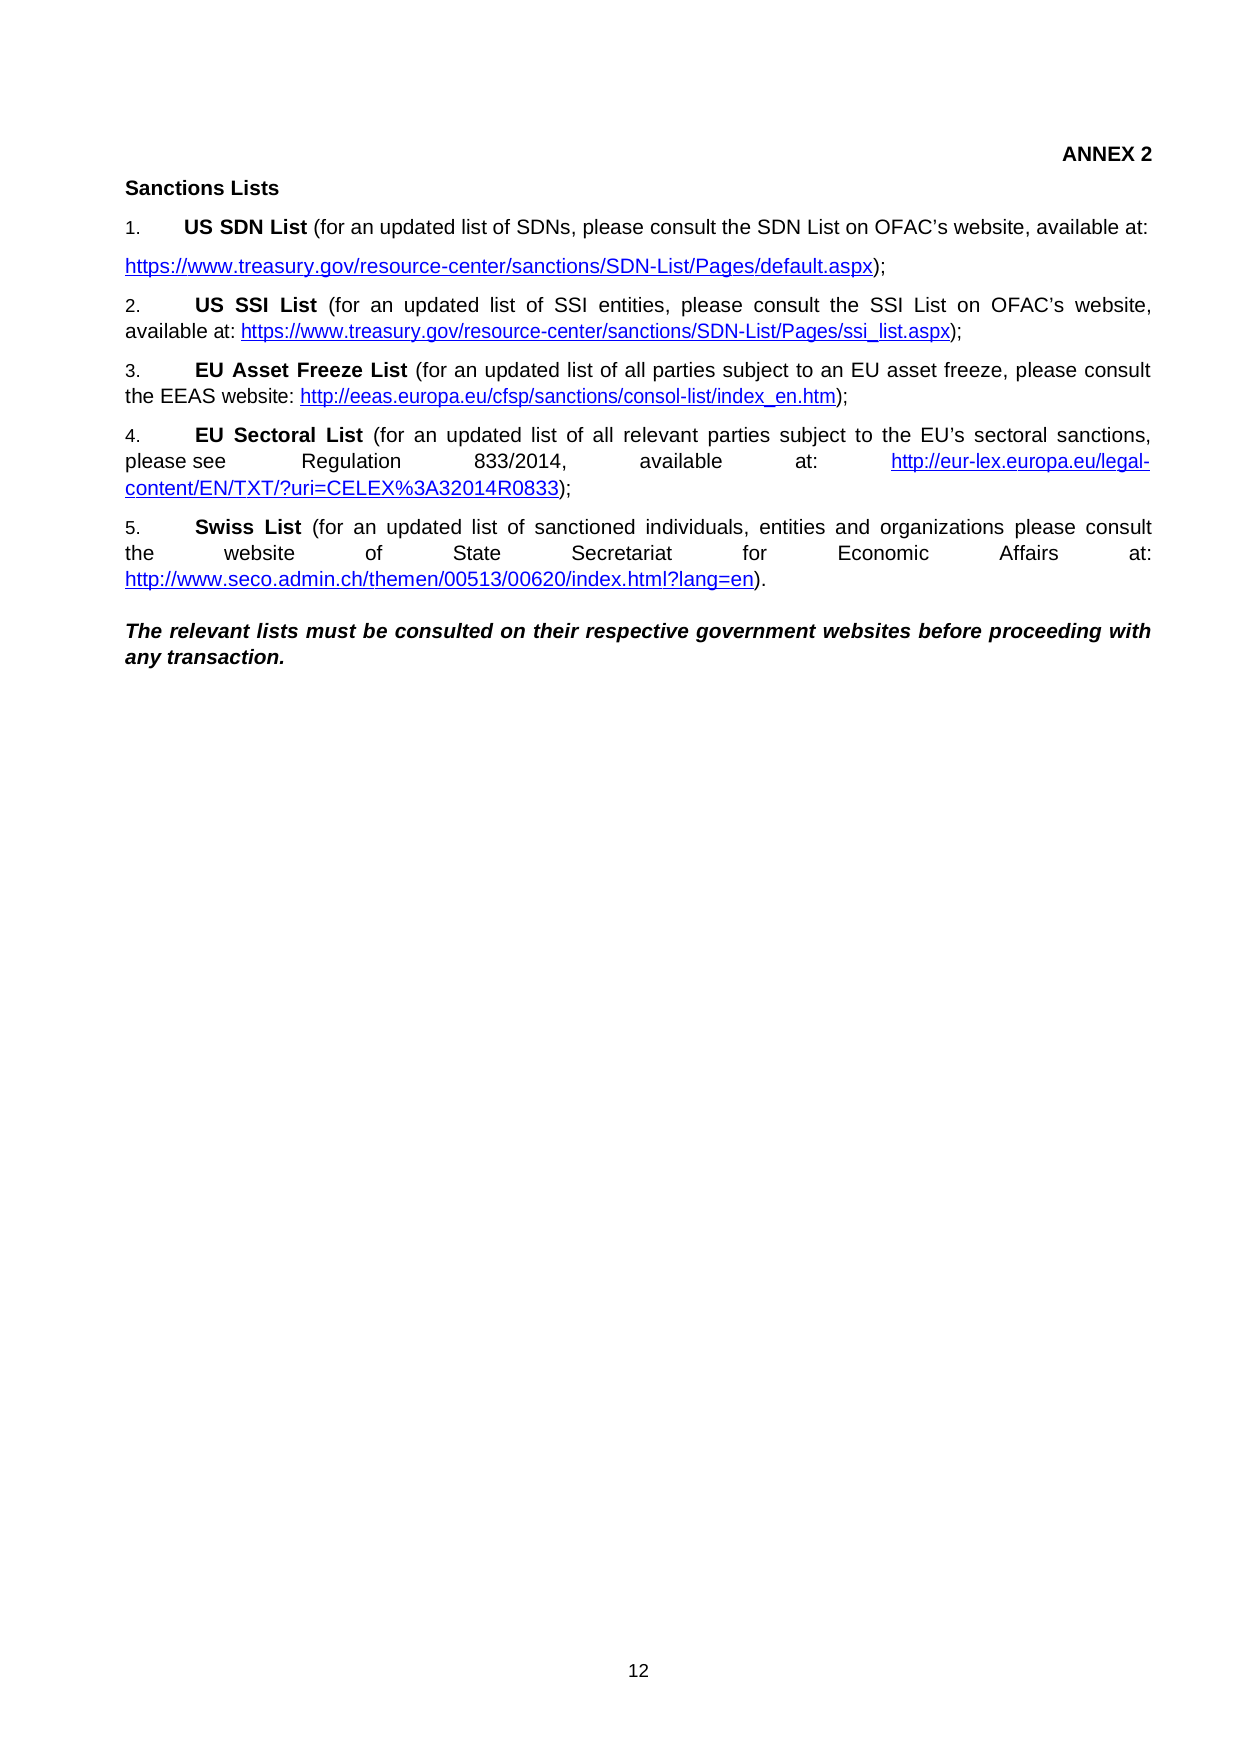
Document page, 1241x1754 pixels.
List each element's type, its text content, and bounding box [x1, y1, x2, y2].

text ANNEX 2 [125, 142, 1152, 166]
list US SSI List (for an updated list of SSI entities, please consult the SSI List on OFAC’s website, available at: https://www.treasury.gov/resource-center/sanctions/SDN-List/Pages/ssi_list.aspx); [125, 292, 1152, 343]
list EU Sectoral List (for an updated list of all relevant parties subject to the EU’s sectoral sanctions, please see Regulation 833/2014, available at: http://eur-lex.europa.eu/legal- content/EN/TXT/?uri=CELEX%3A32014R0833); [125, 423, 1152, 499]
text https://www.treasury.gov/resource-center/sanctions/SDN-List/Pages/default.aspx); [125, 254, 1152, 278]
list Swiss List (for an updated list of sanctioned individuals, entities and organizations please consult the website of State Secretariat for Economic Affairs at: http://www.seco.admin.ch/themen/00513/00620/index.html?lang=en). [125, 514, 1152, 591]
subtitle The relevant lists must be consulted on their respective government websites before proceeding with any transaction. [125, 618, 1152, 669]
text Sanctions Lists [125, 176, 1152, 200]
list US SDN List (for an updated list of SDNs, please consult the SDN List on OFAC’s website, available at: [125, 215, 1152, 239]
list EU Asset Freeze List (for an updated list of all parties subject to an EU asset freeze, please consult the EEAS website: http://eeas.europa.eu/cfsp/sanctions/consol-list/index_en.htm); [125, 358, 1152, 408]
